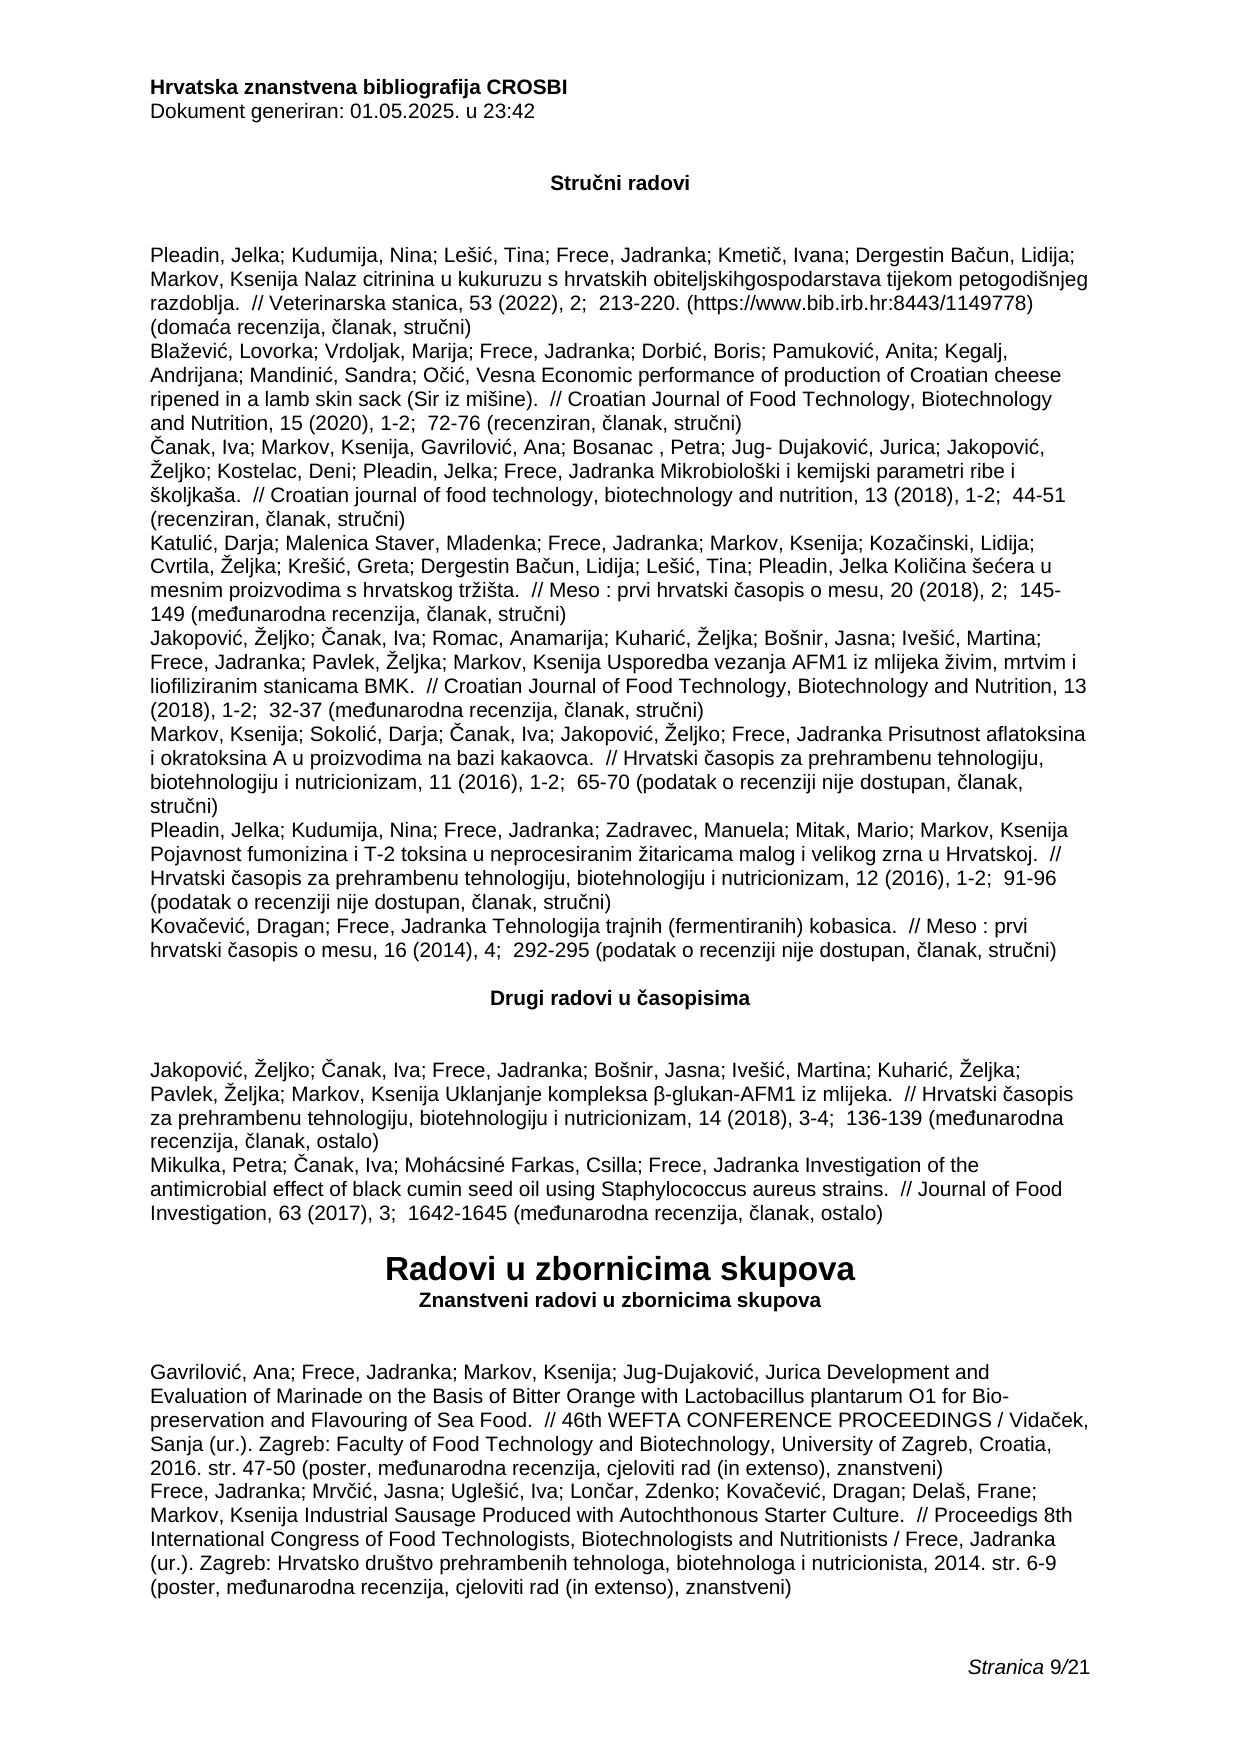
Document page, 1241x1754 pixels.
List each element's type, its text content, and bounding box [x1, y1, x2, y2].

text Katulić, Darja; Malenica Staver, Mladenka; Frece, Jadranka; Markov, Ksenija; Kozačinski, Lidija; Cvrtila, Željka; Krešić, Greta; Dergestin Bačun, Lidija; Lešić, Tina; Pleadin, Jelka [150, 530, 1090, 626]
text Pleadin, Jelka; Kudumija, Nina; Lešić, Tina; Frece, Jadranka; Kmetič, Ivana; Dergestin Bačun, Lidija; Markov, Ksenija [150, 243, 1090, 339]
subtitle Znanstveni radovi u zbornicima skupova [150, 1288, 1090, 1312]
text Mikulka, Petra; Čanak, Iva; Mohácsiné Farkas, Csilla; Frece, Jadranka [150, 1153, 1090, 1225]
text Kovačević, Dragan; Frece, Jadranka [150, 914, 1090, 962]
text Jakopović, Željko; Čanak, Iva; Romac, Anamarija; Kuharić, Željka; Bošnir, Jasna; Ivešić, Martina; Frece, Jadranka; Pavlek, Željka; Markov, Ksenija [150, 626, 1090, 722]
text Čanak, Iva; Markov, Ksenija, Gavrilović, Ana; Bosanac , Petra; Jug- Dujaković, Jurica; Jakopović, Željko; Kostelac, Deni; Pleadin, Jelka; Frece, Jadranka [150, 434, 1090, 530]
text Markov, Ksenija; Sokolić, Darja; Čanak, Iva; Jakopović, Željko; Frece, Jadranka [150, 722, 1090, 818]
subtitle Drugi radovi u časopisima [150, 986, 1090, 1009]
text Blažević, Lovorka; Vrdoljak, Marija; Frece, Jadranka; Dorbić, Boris; Pamuković, Anita; Kegalj, Andrijana; Mandinić, Sandra; Očić, Vesna [150, 339, 1090, 434]
text Pleadin, Jelka; Kudumija, Nina; Frece, Jadranka; Zadravec, Manuela; Mitak, Mario; Markov, Ksenija [150, 818, 1090, 914]
text Frece, Jadranka; Mrvčić, Jasna; Uglešić, Iva; Lončar, Zdenko; Kovačević, Dragan; Delaš, Frane; Markov, Ksenija [150, 1479, 1090, 1599]
subtitle Radovi u zbornicima skupova [150, 1249, 1090, 1288]
text Jakopović, Željko; Čanak, Iva; Frece, Jadranka; Bošnir, Jasna; Ivešić, Martina; Kuharić, Željka; Pavlek, Željka; Markov, Ksenija [150, 1057, 1090, 1153]
subtitle Stručni radovi [150, 171, 1090, 195]
text Gavrilović, Ana; Frece, Jadranka; Markov, Ksenija; Jug-Dujaković, Jurica [150, 1359, 1090, 1479]
